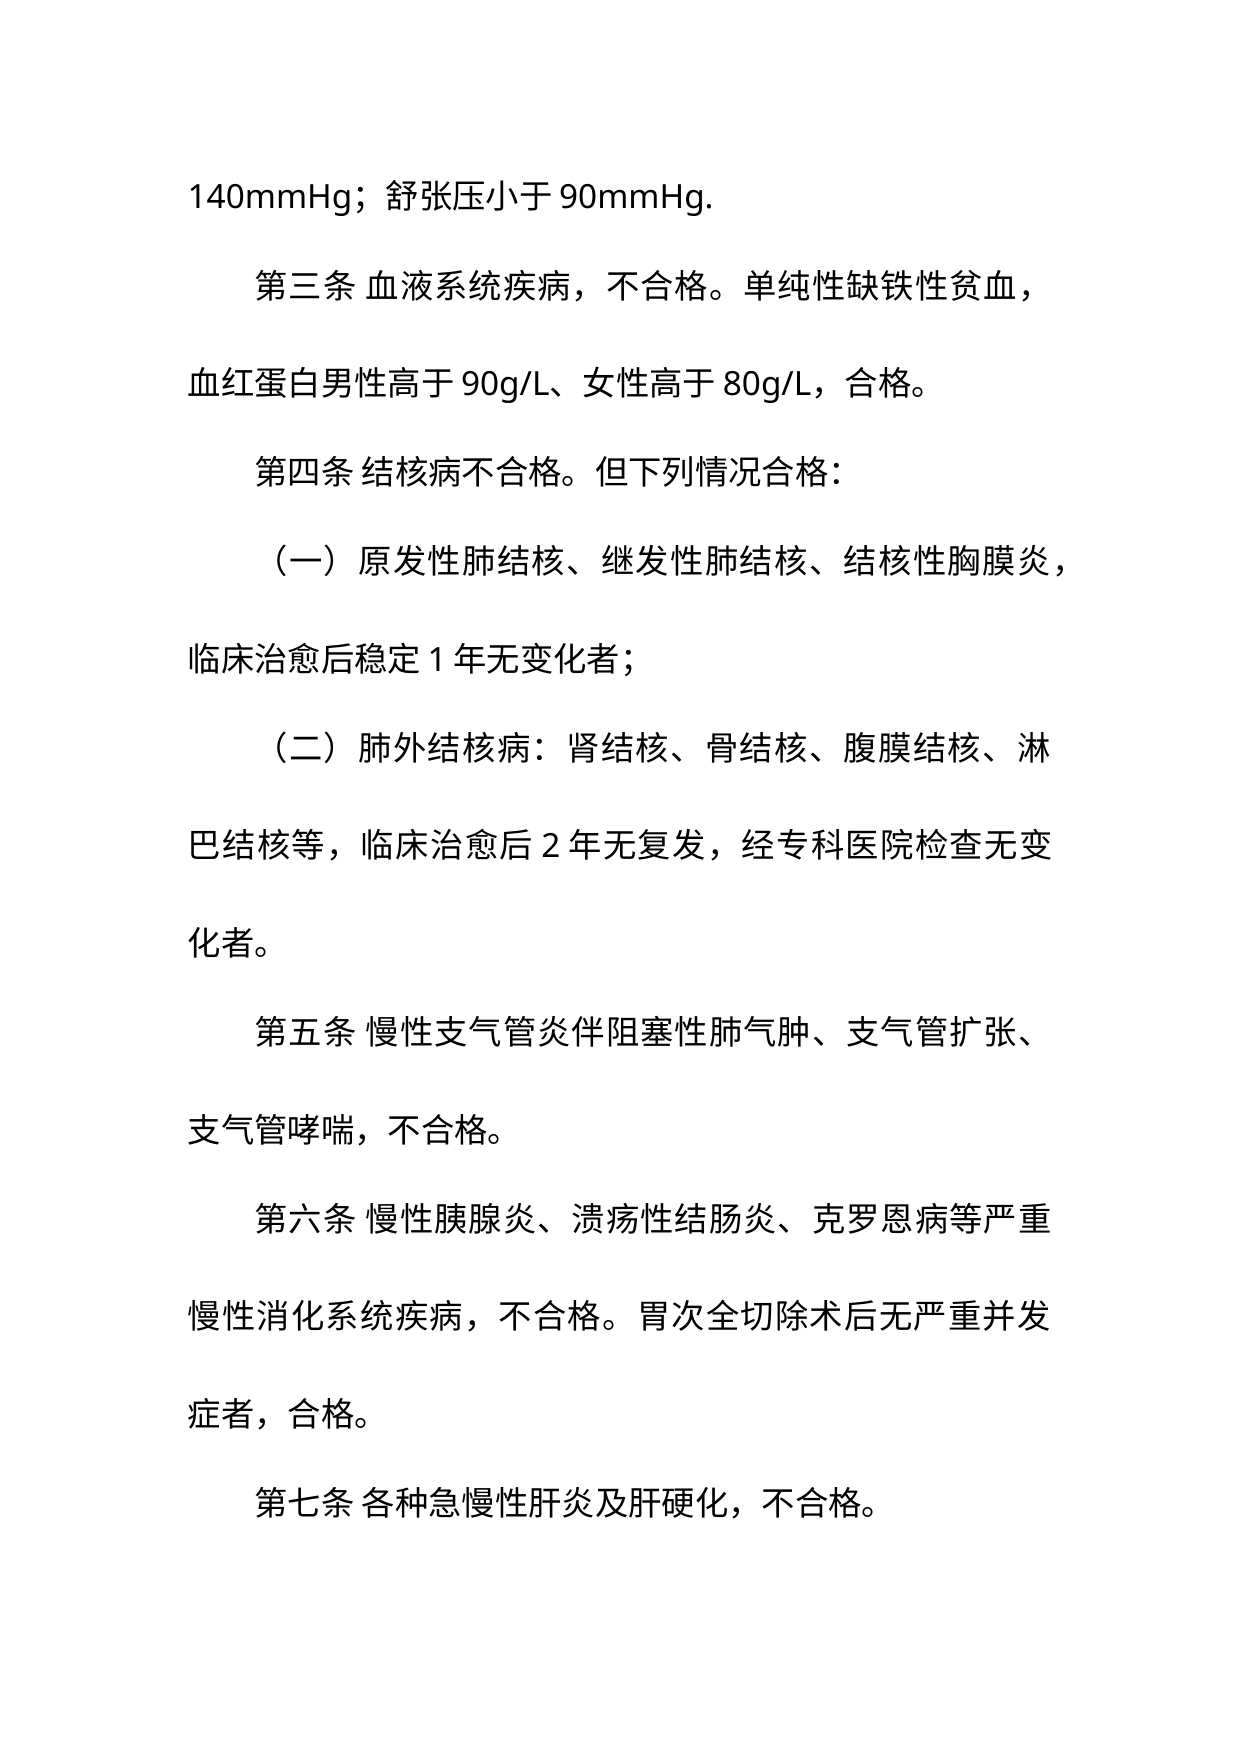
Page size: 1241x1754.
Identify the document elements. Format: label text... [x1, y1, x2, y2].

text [187, 162, 1053, 227]
text 第三条 血液系统疾病，不合格。单纯性缺铁性贫血，血红蛋白男性高于90g/L、女性高于80g/L，合格。 [187, 251, 1053, 414]
text 第六条 慢性胰腺炎、溃疡性结肠炎、克罗恩病等严重慢性消化系统疾病，不合格。胃次全切除术后无严重并发症者，合格。 [187, 1184, 1053, 1444]
text 第四条 结核病不合格。但下列情况合格： [187, 438, 1053, 503]
text （二）肺外结核病：肾结核、骨结核、腹膜结核、淋巴结核等，临床治愈后2年无复发，经专科医院检查无变化者。 [187, 713, 1053, 973]
text （一）原发性肺结核、继发性肺结核、结核性胸膜炎，临床治愈后稳定1年无变化者； [187, 527, 1053, 689]
text 第七条 各种急慢性肝炎及肝硬化，不合格。 [187, 1468, 1053, 1533]
text 第五条 慢性支气管炎伴阻塞性肺气肿、支气管扩张、支气管哮喘，不合格。 [187, 998, 1053, 1160]
